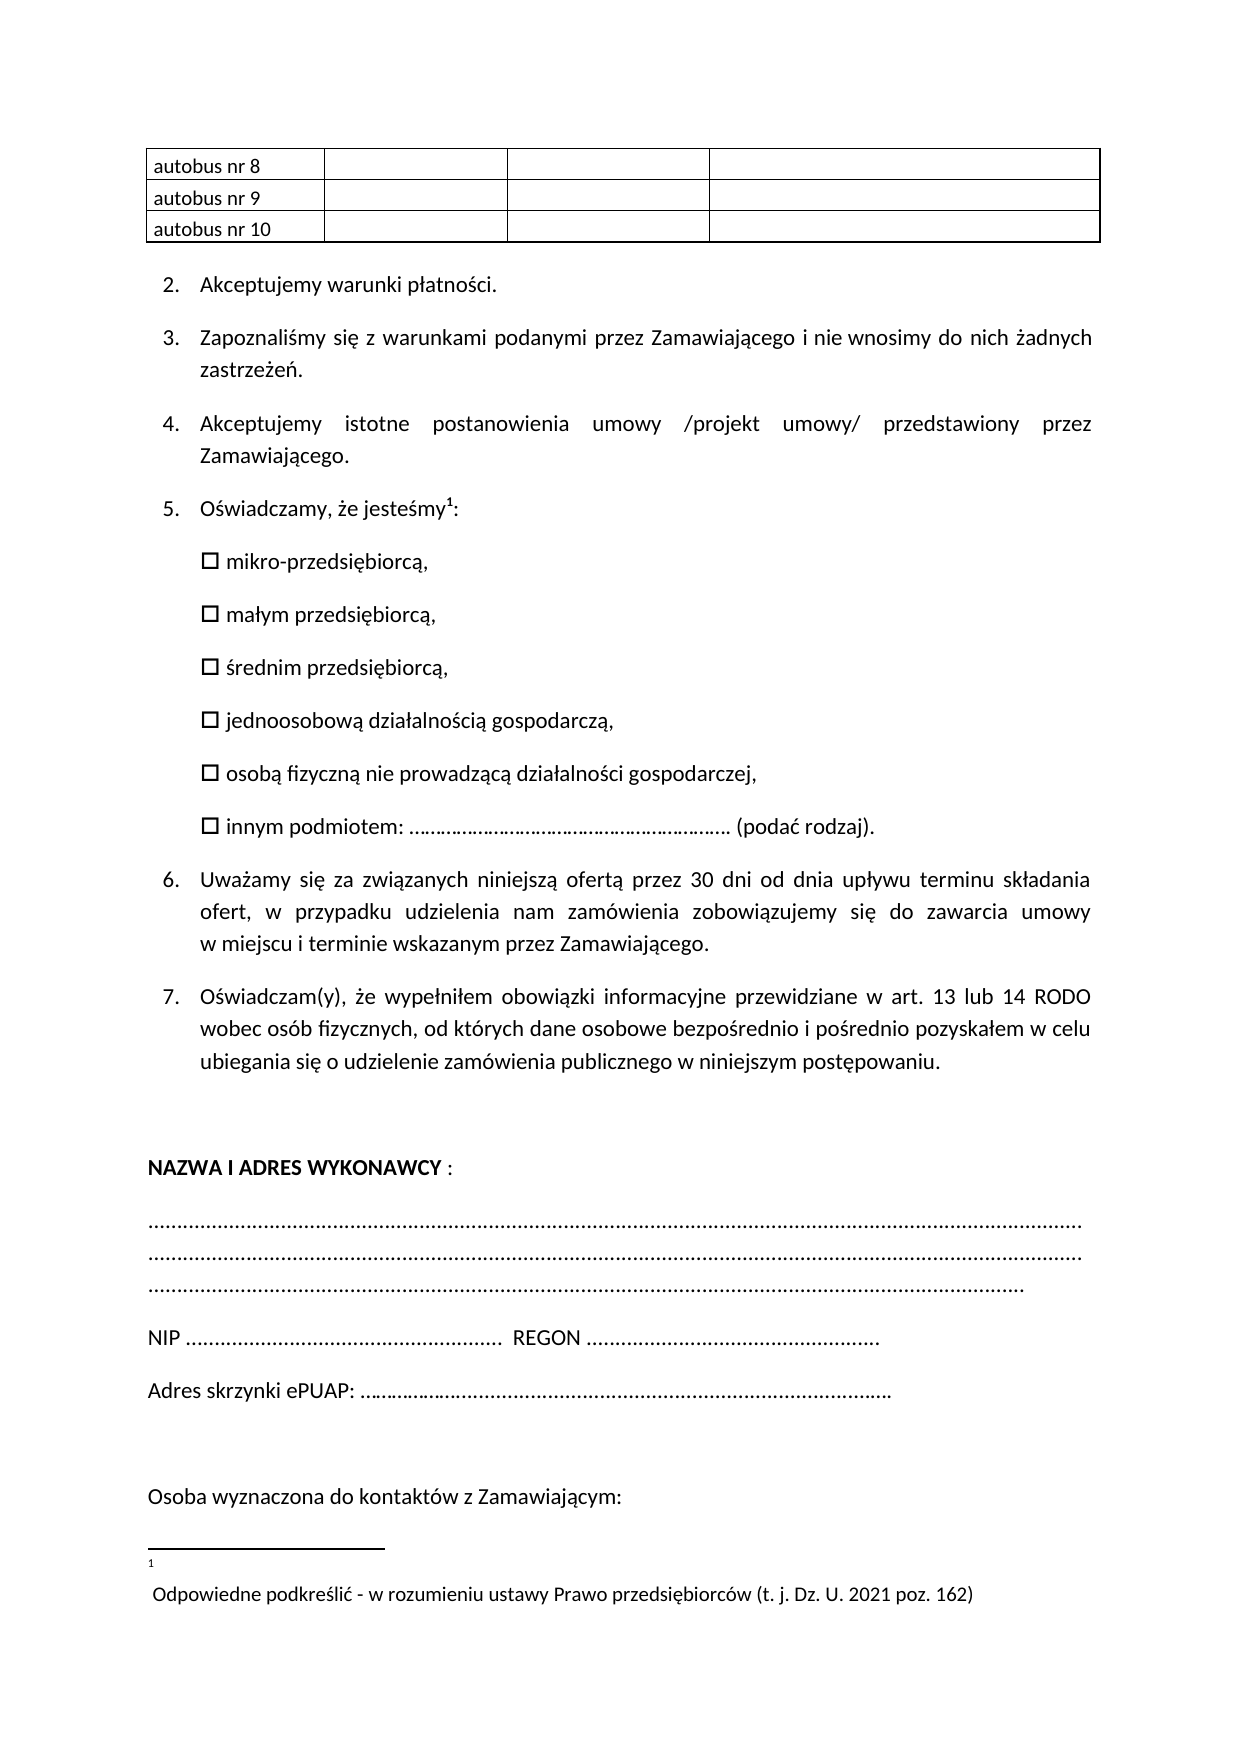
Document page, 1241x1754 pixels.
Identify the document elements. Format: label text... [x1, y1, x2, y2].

text jednoosobową działalnością gospodarczą, [200, 706, 1093, 734]
table_cell [710, 180, 1099, 210]
list Akceptujemy istotne postanowienia umowy /projekt umowy/ przedstawiony przez Zamawiającego. [162, 409, 1093, 469]
table_cell [508, 211, 709, 241]
table_cell [325, 211, 507, 241]
text mikro-przedsiębiorcą, [200, 547, 1093, 575]
table_cell [710, 149, 1099, 179]
text ............................................................................................................................................................................................................................................................................................................................................................................................................................................................................................ [148, 1206, 1085, 1298]
text innym podmiotem: ……………………………………………………. (podać rodzaj). [200, 812, 1093, 840]
table_cell [508, 180, 709, 210]
list Akceptujemy warunki płatności. [162, 270, 1093, 298]
table_cell [325, 180, 507, 210]
table_cell [710, 211, 1099, 241]
text NAZWA I ADRES WYKONAWCY : [148, 1153, 1093, 1181]
table_cell autobus nr 10 [147, 211, 324, 241]
list Oświadczamy, że jesteśmy: [162, 494, 1093, 522]
list Oświadczam(y), że wypełniłem obowiązki informacyjne przewidziane w art. 13 lub 14 RODO wobec osób fizycznych, od których dane osobowe bezpośrednio i pośrednio pozyskałem w celu ubiegania się o udzielenie zamówienia publicznego w niniejszym postępowaniu. [162, 982, 1093, 1075]
list Zapoznaliśmy się z warunkami podanymi przez Zamawiającego i nie wnosimy do nich żadnych zastrzeżeń. [162, 323, 1093, 384]
text Osoba wyznaczona do kontaktów z Zamawiającym: [148, 1482, 1093, 1510]
table_cell [508, 149, 709, 179]
table_cell autobus nr 8 [147, 149, 324, 179]
text średnim przedsiębiorcą, [200, 653, 1093, 681]
text Adres skrzynki ePUAP: ………………........................................................................…. [148, 1376, 1085, 1404]
text małym przedsiębiorcą, [200, 600, 1093, 628]
text osobą fizyczną nie prowadzącą działalności gospodarczej, [200, 759, 1093, 787]
text NIP ....................................................... REGON ................................................... [148, 1323, 1085, 1351]
table_cell [325, 149, 507, 179]
table_cell autobus nr 9 [147, 180, 324, 210]
list Uważamy się za związanych niniejszą ofertą przez 30 dni od dnia upływu terminu składania ofert, w przypadku udzielenia nam zamówienia zobowiązujemy się do zawarcia umowy w miejscu i terminie wskazanym przez Zamawiającego. [162, 865, 1093, 957]
